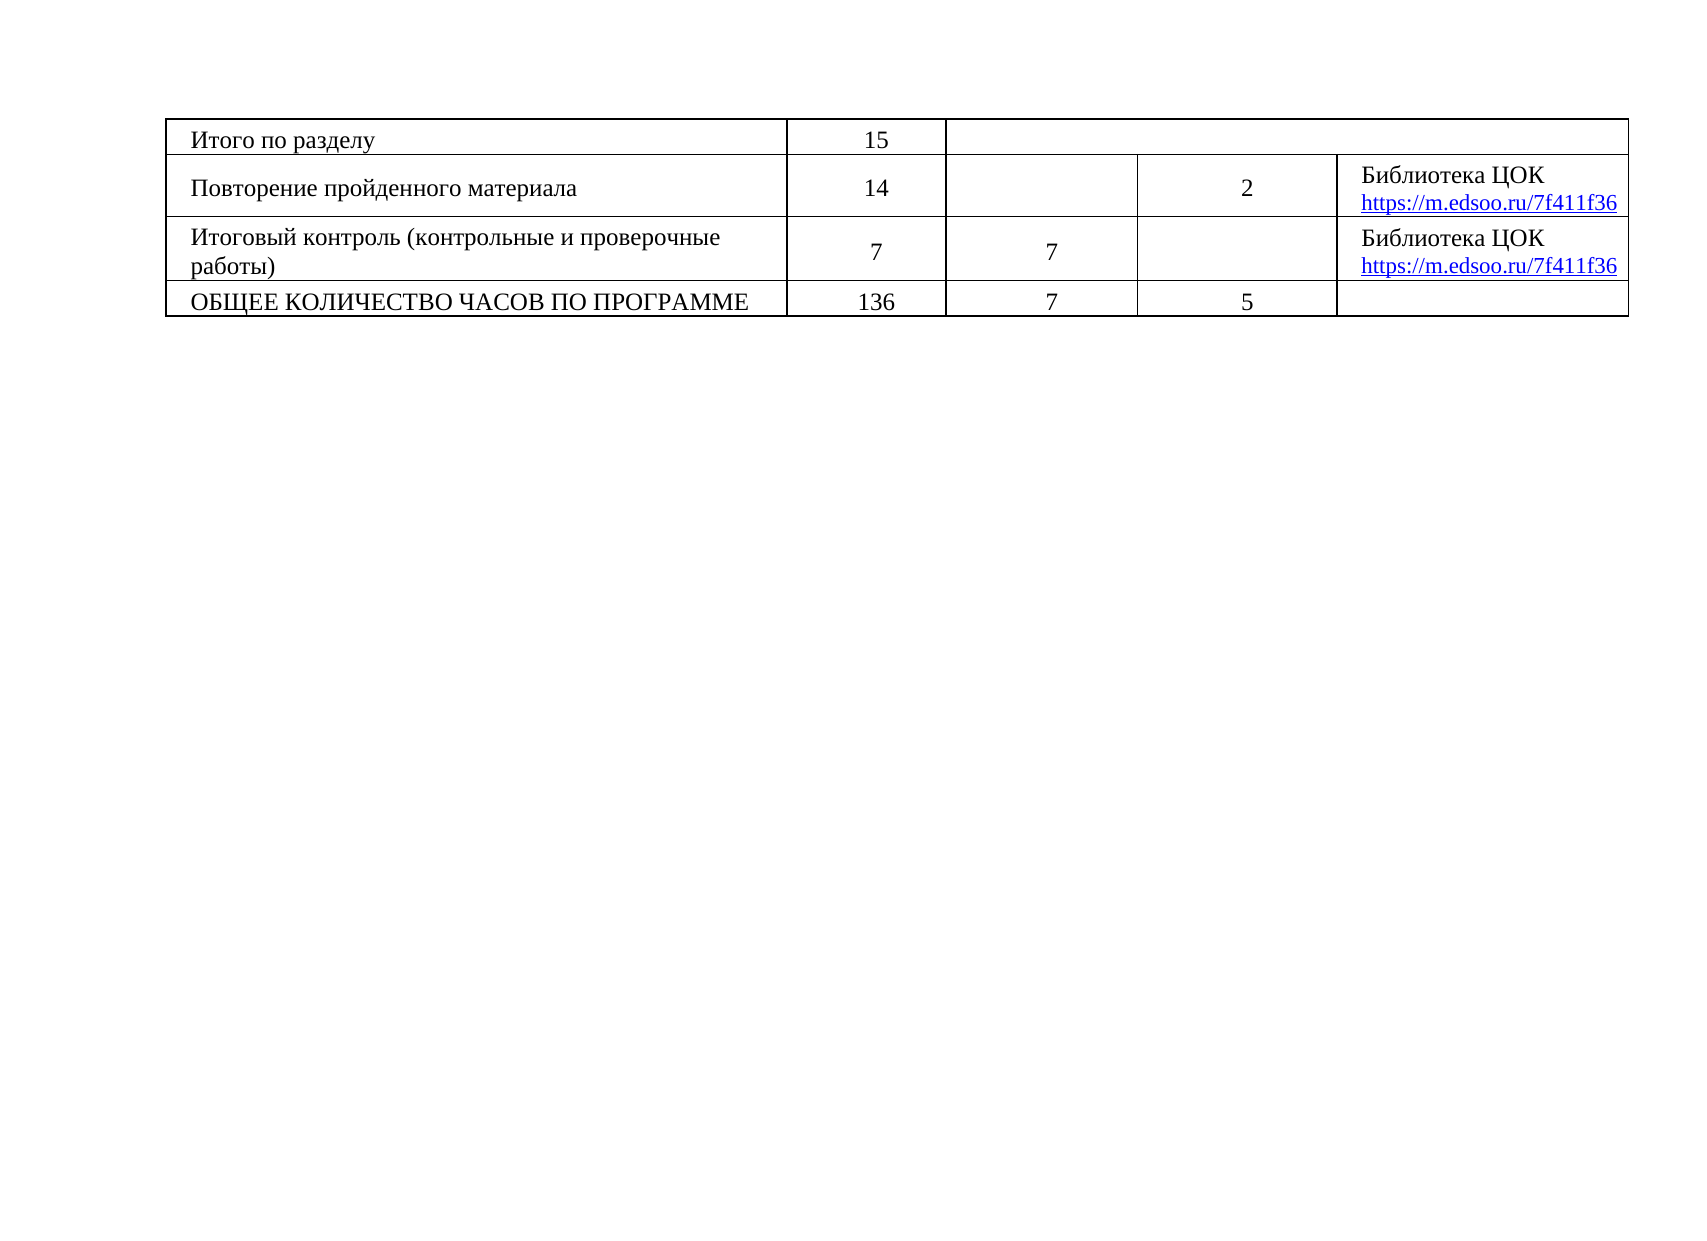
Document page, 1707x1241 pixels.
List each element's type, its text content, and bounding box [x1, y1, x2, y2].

table_cell 5 [1138, 281, 1336, 315]
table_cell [1338, 155, 1628, 216]
table_cell [947, 120, 1628, 154]
table_cell [1138, 217, 1336, 280]
table_cell Повторение пройденного материала [167, 155, 786, 216]
table_cell 7 [947, 217, 1137, 280]
table_cell 7 [788, 217, 945, 280]
table_cell Итоговый контроль (контрольные и проверочные работы) [167, 217, 786, 280]
table_cell 7 [947, 281, 1137, 315]
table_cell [1338, 217, 1628, 280]
table_cell [947, 155, 1137, 216]
table_cell Итого по разделу [167, 120, 786, 154]
table_cell 15 [788, 120, 945, 154]
table_cell 2 [1138, 155, 1336, 216]
table_cell 14 [788, 155, 945, 216]
table_cell 136 [788, 281, 945, 315]
table_cell [1338, 281, 1628, 315]
table_cell ОБЩЕЕ КОЛИЧЕСТВО ЧАСОВ ПО ПРОГРАММЕ [167, 281, 786, 315]
